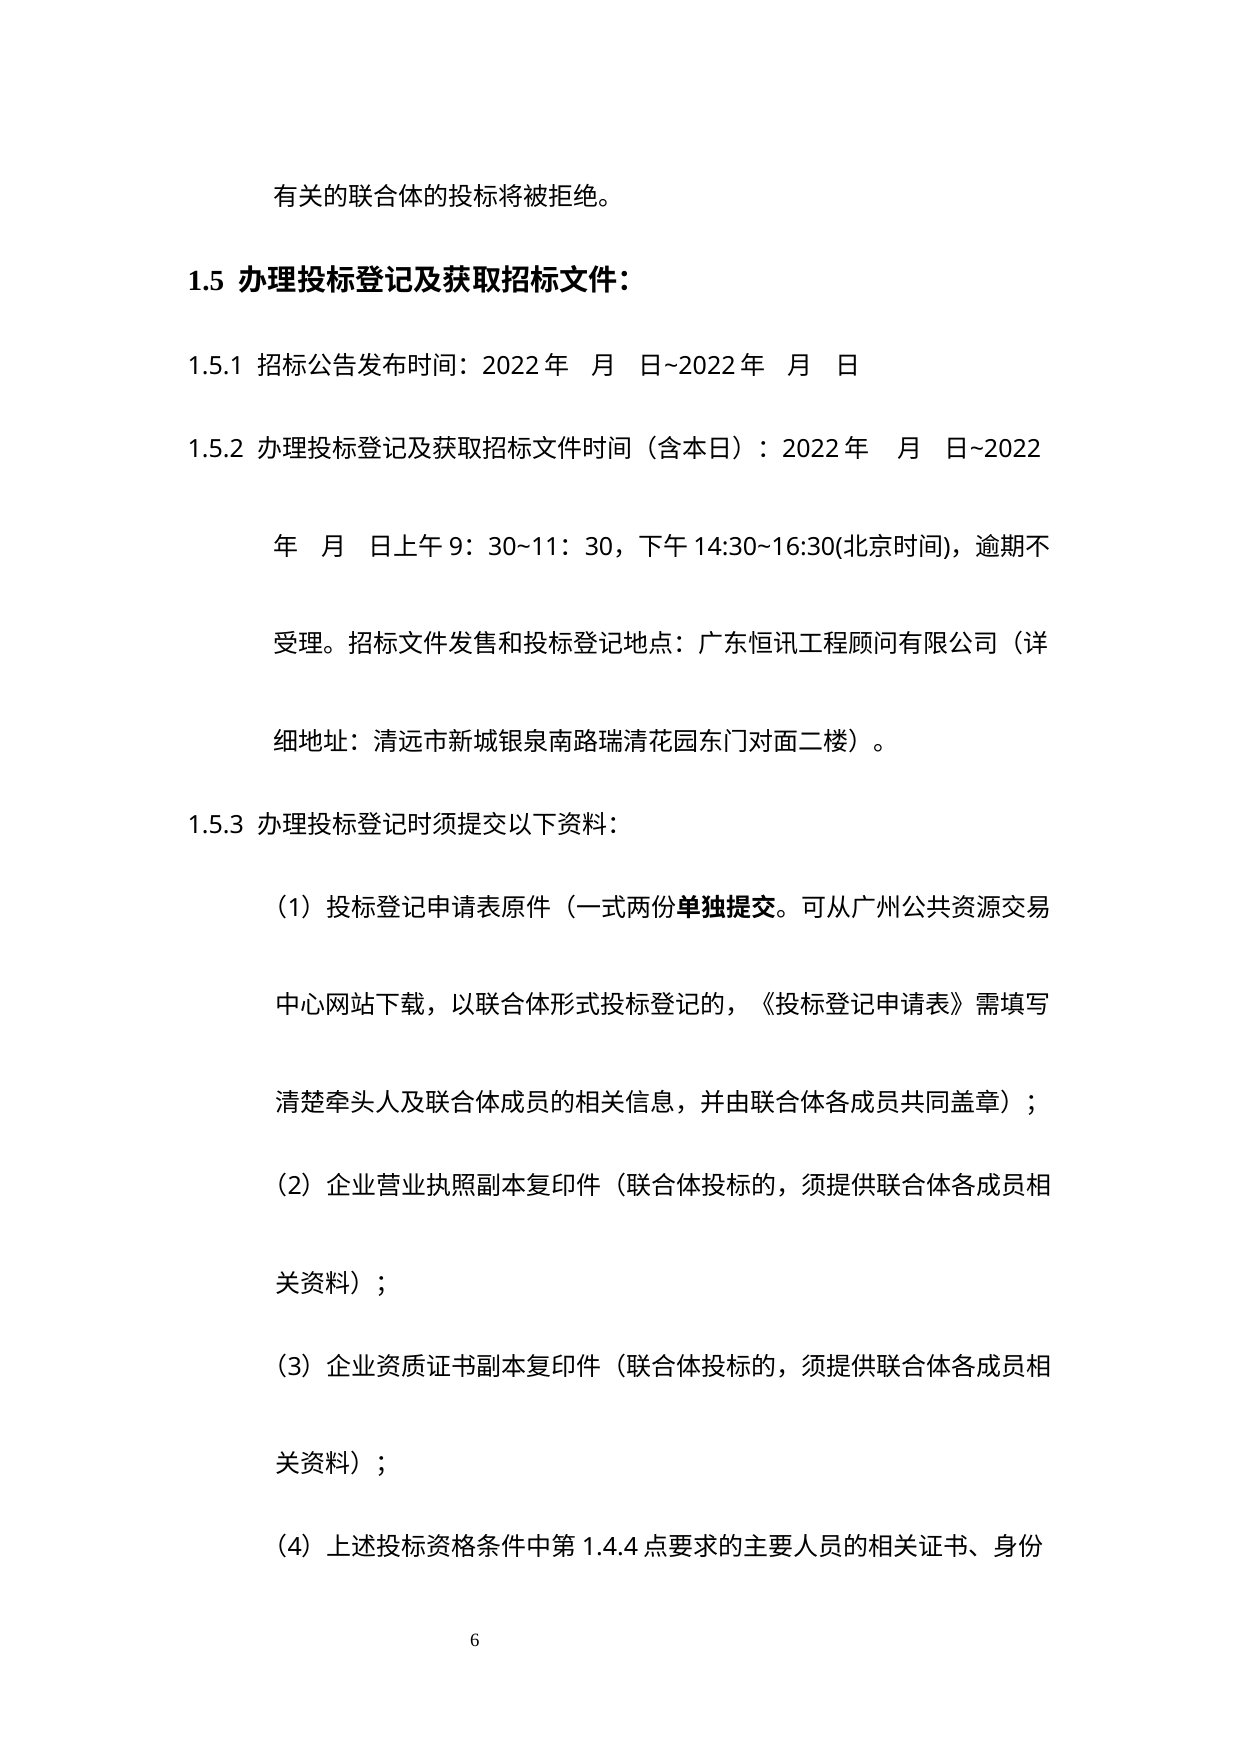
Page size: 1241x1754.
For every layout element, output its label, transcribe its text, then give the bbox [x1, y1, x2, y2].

text 1.5.3 办理投标登记时须提交以下资料： [187, 790, 1053, 855]
text （2）企业营业执照副本复印件（联合体投标的，须提供联合体各成员相关资料）； [262, 1151, 1053, 1314]
subtitle 1.5 办理投标登记及获取招标文件： [187, 245, 1053, 310]
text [262, 1512, 1053, 1577]
text 1.5.2 办理投标登记及获取招标文件时间（含本日）：2022年 月 日~2022年 月 日上午9：30~11：30，下午14:30~16:30(北京时间)，逾期不受理。招标文件发售和投标登记地点：广东恒讯工程顾问有限公司（详细地址：清远市新城银泉南路瑞清花园东门对面二楼）。 [187, 414, 1053, 772]
text （1）投标登记申请表原件（一式两份单独提交。可从广州公共资源交易中心网站下载，以联合体形式投标登记的，《投标登记申请表》需填写清楚牵头人及联合体成员的相关信息，并由联合体各成员共同盖章）； [262, 873, 1053, 1133]
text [188, 162, 1053, 227]
text 1.5.1 招标公告发布时间：2022年 月 日~2022年 月 日 [187, 331, 1053, 396]
text （3）企业资质证书副本复印件（联合体投标的，须提供联合体各成员相关资料）； [262, 1332, 1053, 1494]
